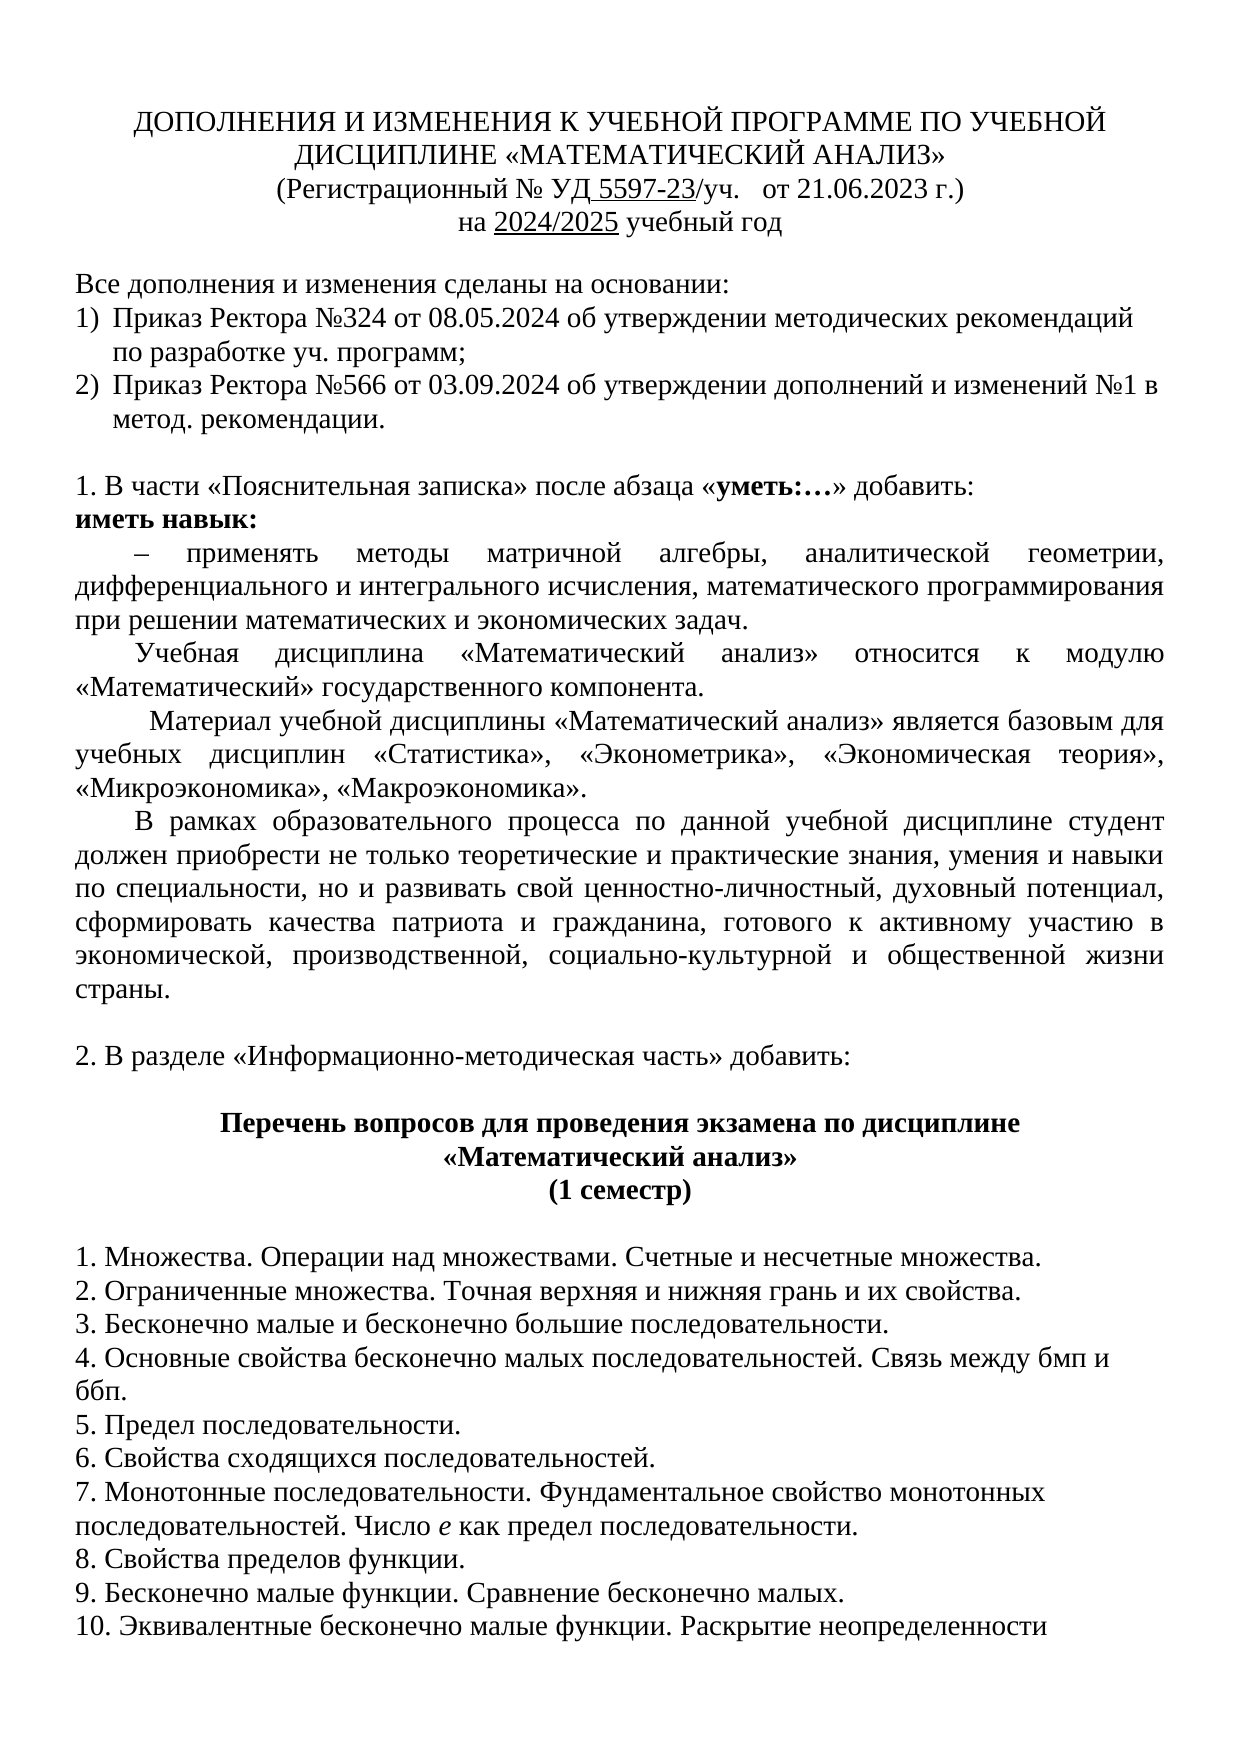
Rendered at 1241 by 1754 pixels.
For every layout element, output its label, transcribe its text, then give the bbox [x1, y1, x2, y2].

text 6. Свойства сходящихся последовательностей. [75, 1441, 1165, 1474]
list Приказ Ректора №324 от 08.05.2024 об утверждении методических рекомендаций по разработке уч. программ; [75, 300, 1165, 367]
text 9. Бесконечно малые функции. Сравнение бесконечно малых. [75, 1575, 1165, 1608]
text 2. Ограниченные множества. Точная верхняя и нижняя грань и их свойства. [75, 1273, 1165, 1306]
text иметь навык: [75, 501, 1165, 535]
text 8. Свойства пределов функции. [75, 1541, 1165, 1575]
text на 2024/2025 учебный год [75, 204, 1165, 238]
text Все дополнения и изменения сделаны на основании: [75, 267, 1165, 300]
text «Математический анализ» [75, 1139, 1165, 1172]
text 7. Монотонные последовательности. Фундаментальное свойство монотонных последовательностей. Число е как предел последовательности. [75, 1474, 1165, 1541]
text 2. В разделе «Информационно-методическая часть» добавить: [75, 1038, 1165, 1072]
list Приказ Ректора №566 от 03.09.2024 об утверждении дополнений и изменений №1 в метод. рекомендации. [75, 367, 1165, 434]
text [75, 1608, 1165, 1642]
text В рамках образовательного процесса по данной учебной дисциплине студент должен приобрести не только теоретические и практические знания, умения и навыки по специальности, но и развивать свой ценностно-личностный, духовный потенциал, сформировать качества патриота и гражданина, готового к активному участию в экономической, производственной, социально-культурной и общественной жизни страны. [75, 803, 1165, 1004]
text 4. Основные свойства бесконечно малых последовательностей. Связь между бмп и ббп. [75, 1340, 1165, 1407]
text ДИСЦИПЛИНЕ «МАТЕМАТИЧЕСКИЙ АНАЛИЗ» [75, 137, 1165, 171]
text ДОПОЛНЕНИЯ И ИЗМЕНЕНИЯ К УЧЕБНОЙ ПРОГРАММЕ ПО УЧЕБНОЙ [75, 104, 1165, 137]
text Учебная дисциплина «Математический анализ» относится к модулю «Математический» государственного компонента. [75, 636, 1165, 703]
text Перечень вопросов для проведения экзамена по дисциплине [75, 1105, 1165, 1139]
text (Регистрационный № УД 5597-23/уч. от 21.06.2023 г.) [75, 171, 1165, 204]
text Материал учебной дисциплины «Математический анализ» является базовым для учебных дисциплин «Статистика», «Эконометрика», «Экономическая теория», «Микроэкономика», «Макроэкономика». [75, 703, 1165, 803]
text 5. Предел последовательности. [75, 1407, 1165, 1441]
text 1. Множества. Операции над множествами. Счетные и несчетные множества. [75, 1239, 1165, 1273]
text 3. Бесконечно малые и бесконечно большие последовательности. [75, 1306, 1165, 1340]
text – применять методы матричной алгебры, аналитической геометрии, дифференциального и интегрального исчисления, математического программирования при решении математических и экономических задач. [75, 535, 1165, 636]
text (1 семестр) [75, 1172, 1165, 1206]
text 1. В части «Пояснительная записка» после абзаца «уметь:…» добавить: [75, 468, 1165, 501]
